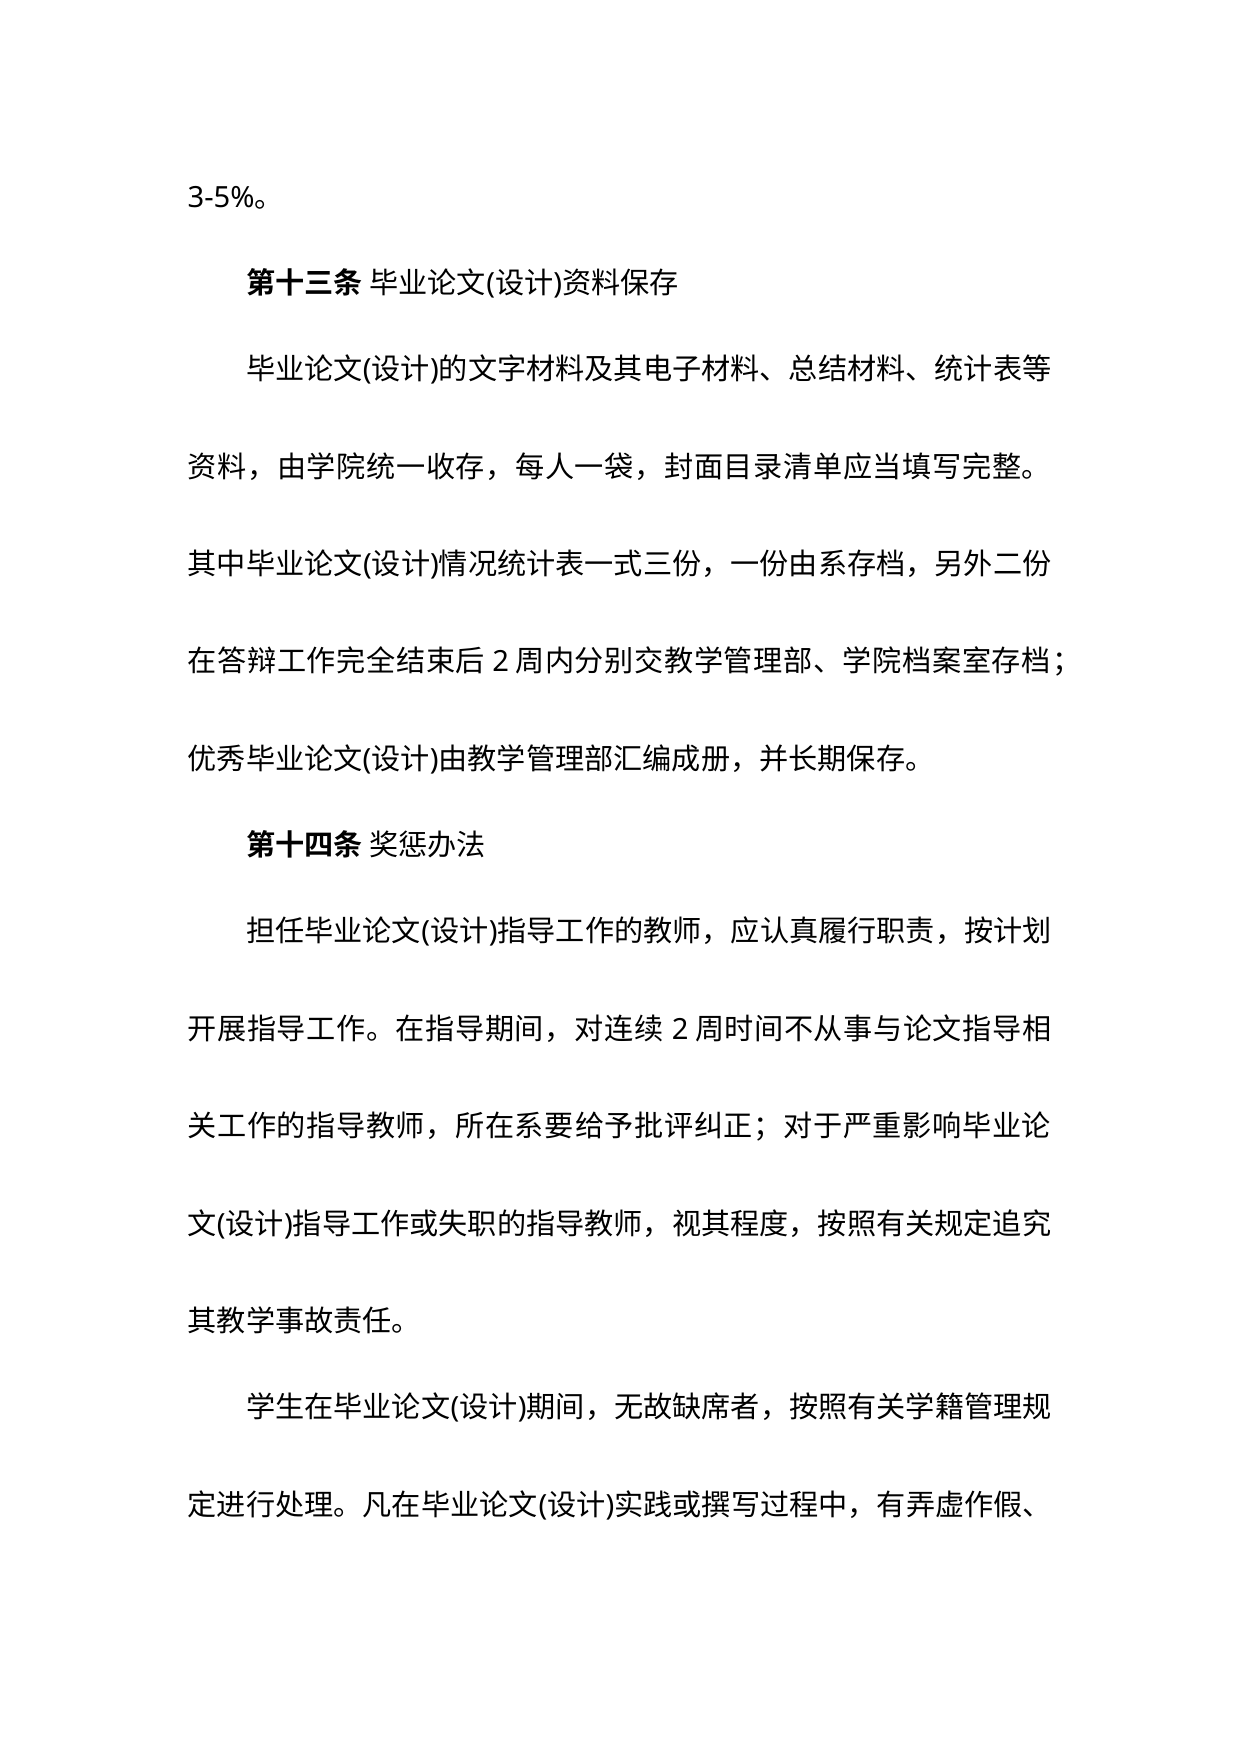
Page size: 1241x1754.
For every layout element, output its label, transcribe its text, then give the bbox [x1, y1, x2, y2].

text 担任毕业论文(设计)指导工作的教师，应认真履行职责，按计划开展指导工作。在指导期间，对连续2周时间不从事与论文指导相关工作的指导教师，所在系要给予批评纠正；对于严重影响毕业论文(设计)指导工作或失职的指导教师，视其程度，按照有关规定追究其教学事故责任。 [187, 897, 1053, 1352]
text 第十三条 毕业论文(设计)资料保存 [187, 248, 1053, 313]
text 第十四条 奖惩办法 [187, 810, 1053, 875]
text 毕业论文(设计)的文字材料及其电子材料、总结材料、统计表等资料，由学院统一收存，每人一袋，封面目录清单应当填写完整。其中毕业论文(设计)情况统计表一式三份，一份由系存档，另外二份在答辩工作完全结束后2周内分别交教学管理部、学院档案室存档；优秀毕业论文(设计)由教学管理部汇编成册，并长期保存。 [187, 334, 1053, 789]
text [187, 1373, 1053, 1535]
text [187, 162, 1053, 227]
